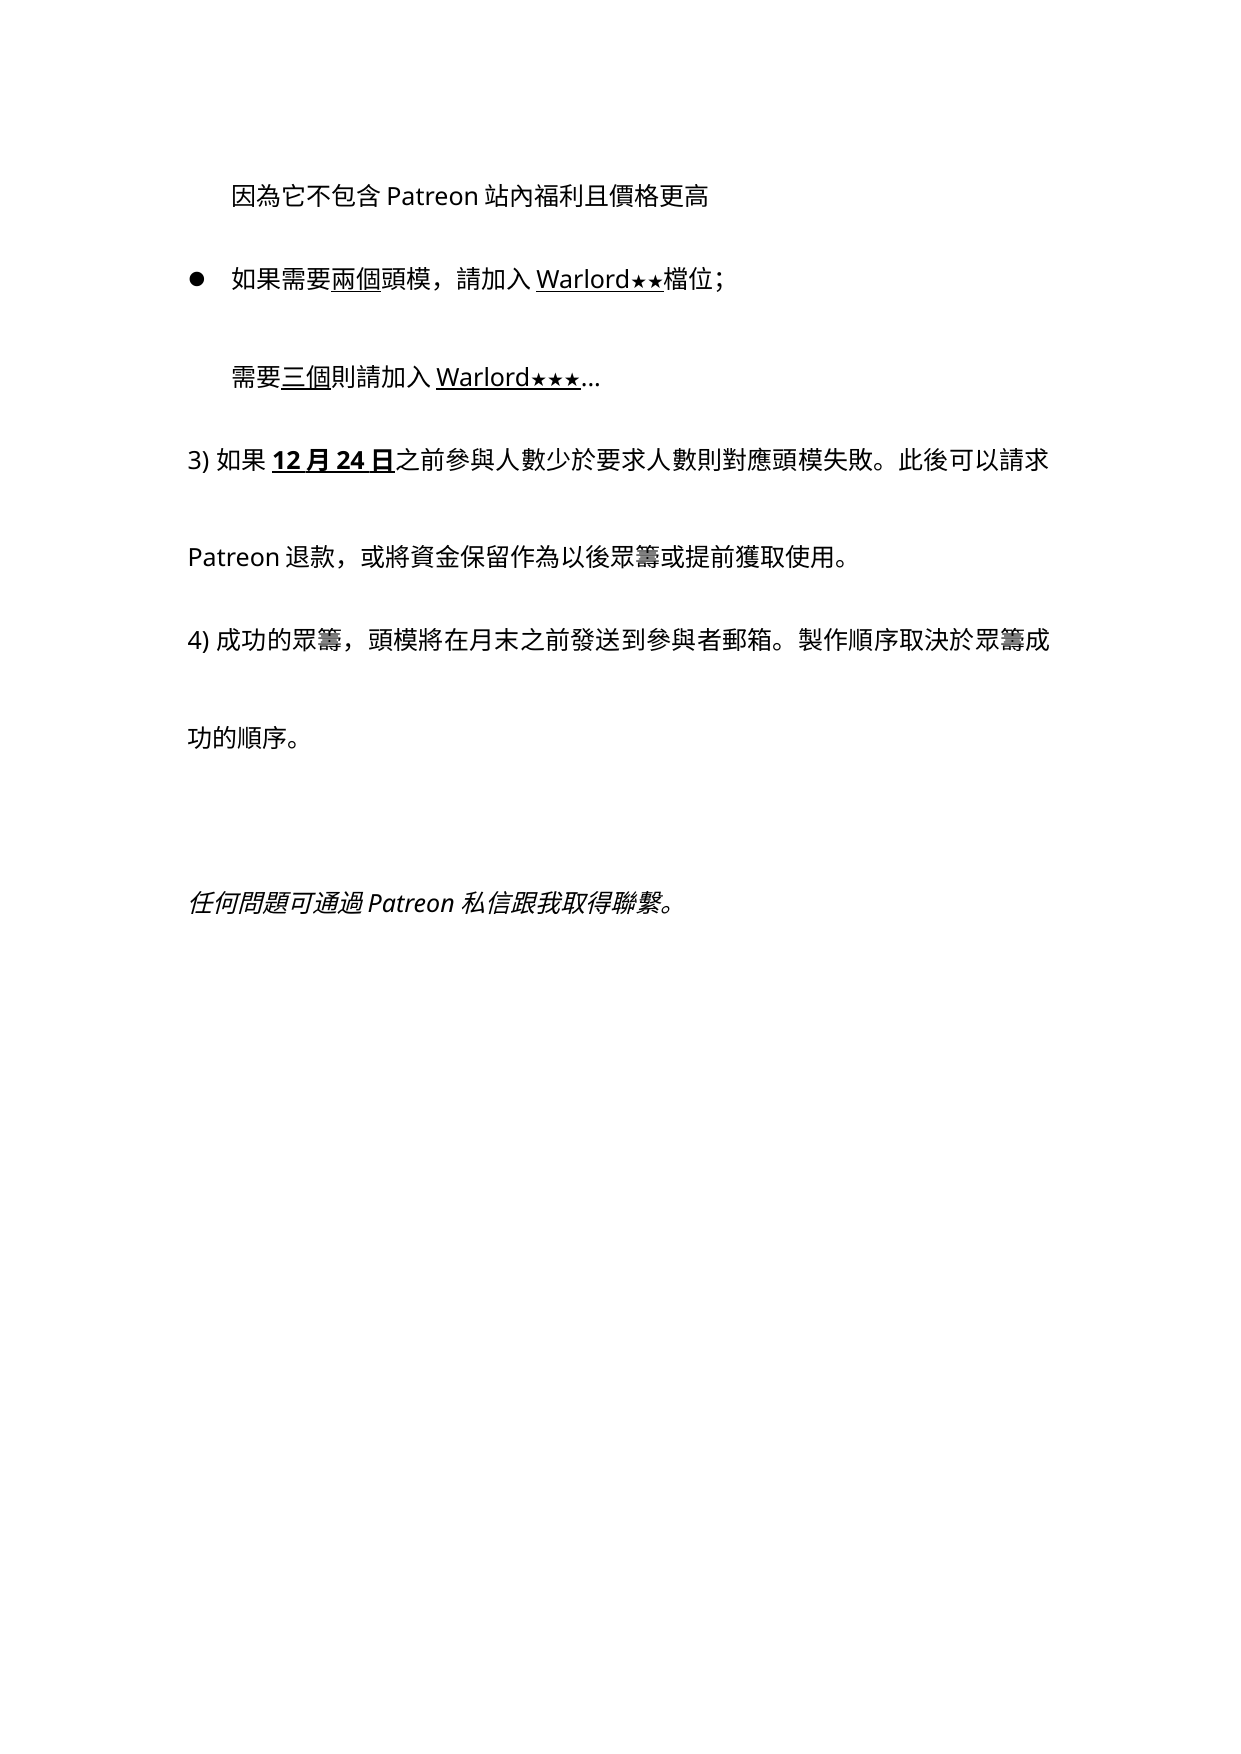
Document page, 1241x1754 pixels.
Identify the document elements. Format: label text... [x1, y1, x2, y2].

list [187, 162, 1053, 227]
text 任何問題可通過Patreon私信跟我取得聯繫。 [187, 869, 1053, 934]
text 3) 如果12月24日之前參與人數少於要求人數則對應頭模失敗。此後可以請求Patreon退款，或將資金保留作為以後眾籌或提前獲取使用。 [187, 426, 1053, 588]
text 4) 成功的眾籌，頭模將在月末之前發送到參與者郵箱。製作順序取決於眾籌成功的順序。 [187, 606, 1053, 769]
list 如果需要兩個頭模，請加入Warlord★★檔位； 需要三個則請加入Warlord★★★... [187, 245, 1053, 408]
